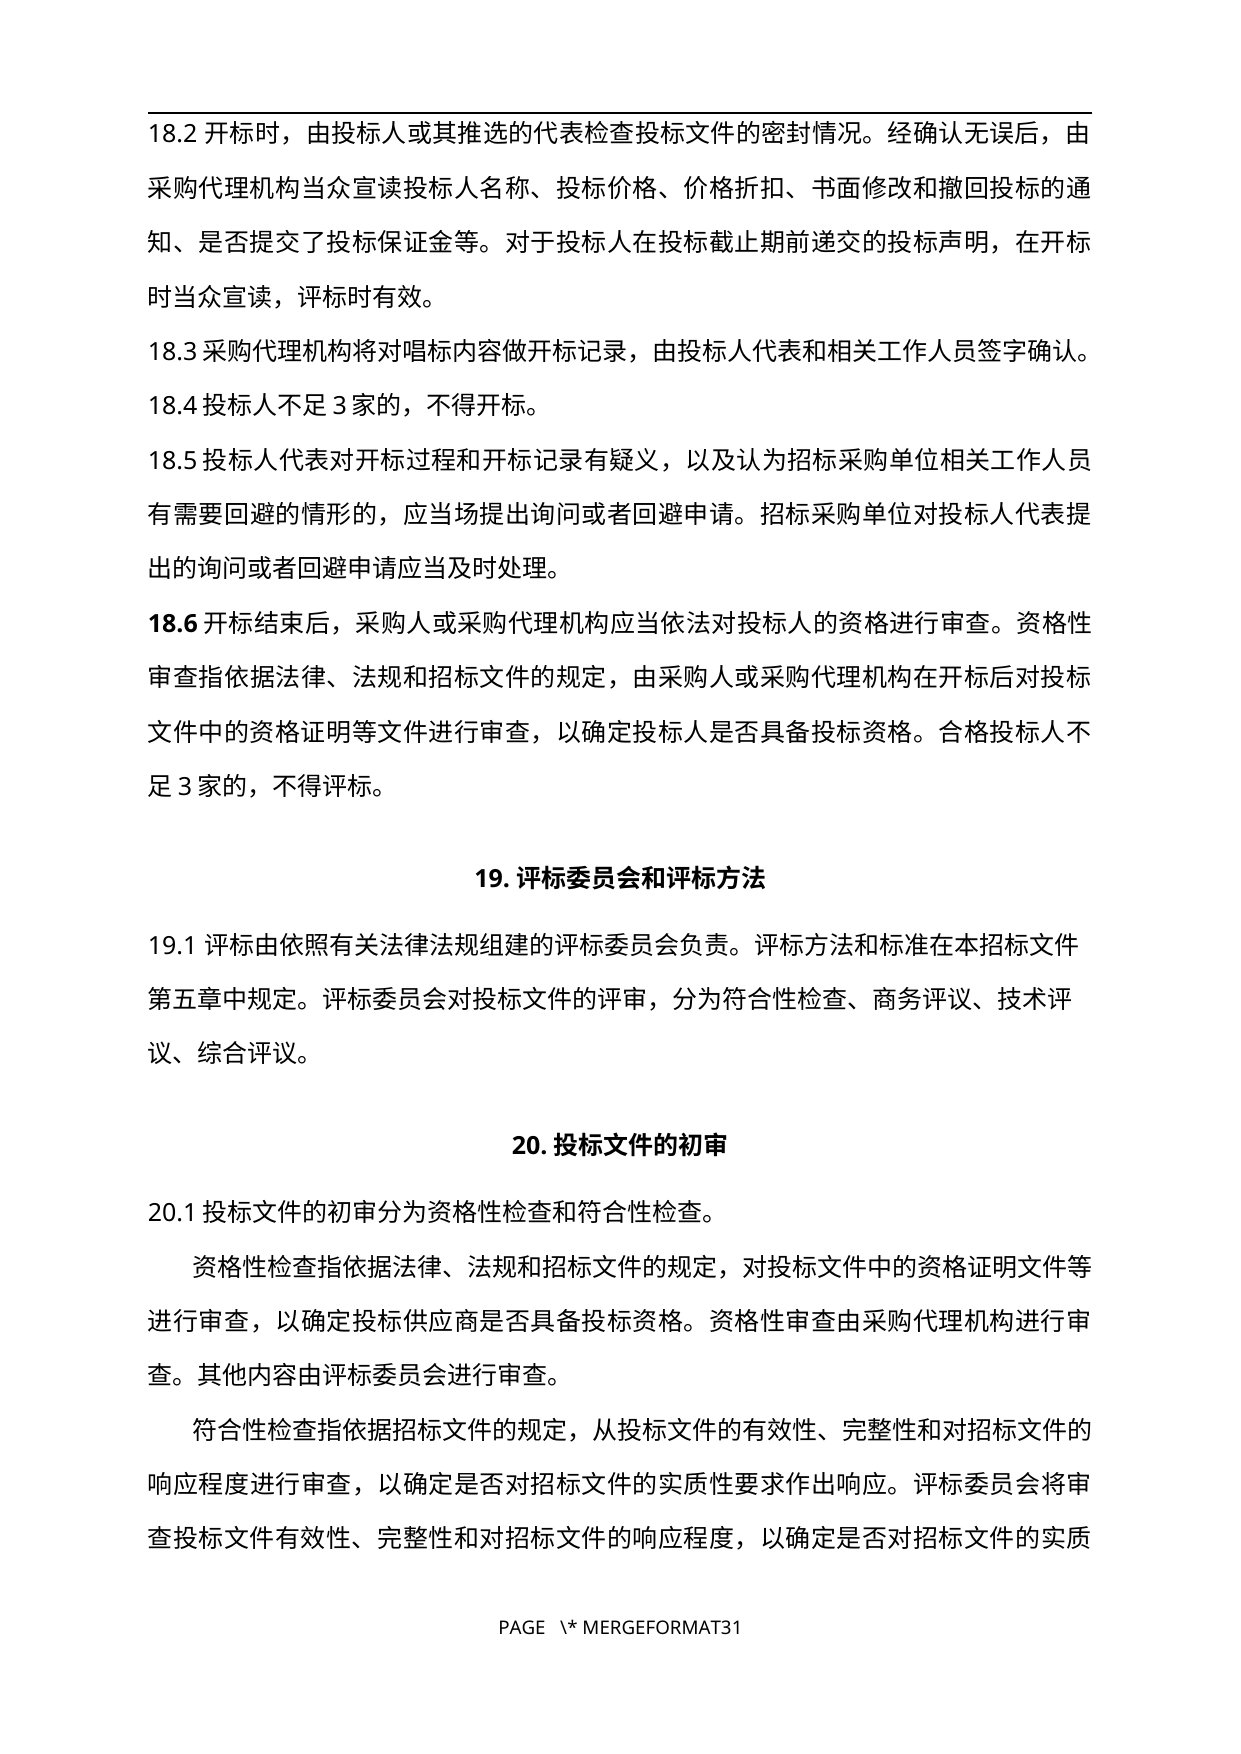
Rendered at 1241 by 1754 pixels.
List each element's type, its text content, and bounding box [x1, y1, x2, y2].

subtitle 20. 投标文件的初审 [148, 1126, 1092, 1162]
text 18.4投标人不足3家的，不得开标。 [148, 386, 1092, 422]
text 18.5投标人代表对开标过程和开标记录有疑义，以及认为招标采购单位相关工作人员有需要回避的情形的，应当场提出询问或者回避申请。招标采购单位对投标人代表提出的询问或者回避申请应当及时处理。 [148, 440, 1092, 585]
text 18.6开标结束后，采购人或采购代理机构应当依法对投标人的资格进行审查。资格性审查指依据法律、法规和招标文件的规定，由采购人或采购代理机构在开标后对投标文件中的资格证明等文件进行审查，以确定投标人是否具备投标资格。合格投标人不足3家的，不得评标。 [148, 603, 1092, 803]
text 18.3采购代理机构将对唱标内容做开标记录，由投标人代表和相关工作人员签字确认。 [148, 331, 1092, 368]
text 18.2 开标时，由投标人或其推选的代表检查投标文件的密封情况。经确认无误后，由采购代理机构当众宣读投标人名称、投标价格、价格折扣、书面修改和撤回投标的通知、是否提交了投标保证金等。对于投标人在投标截止期前递交的投标声明，在开标时当众宣读，评标时有效。 [148, 114, 1092, 313]
text 资格性检查指依据法律、法规和招标文件的规定，对投标文件中的资格证明文件等进行审查，以确定投标供应商是否具备投标资格。资格性审查由采购代理机构进行审查。其他内容由评标委员会进行审查。 [148, 1247, 1092, 1392]
text 19.1 评标由依照有关法律法规组建的评标委员会负责。评标方法和标准在本招标文件第五章中规定。评标委员会对投标文件的评审，分为符合性检查、商务评议、技术评议、综合评议。 [148, 925, 1092, 1070]
text 20.1投标文件的初审分为资格性检查和符合性检查。 [148, 1193, 1092, 1229]
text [148, 1410, 1092, 1555]
subtitle 19. 评标委员会和评标方法 [148, 858, 1092, 894]
